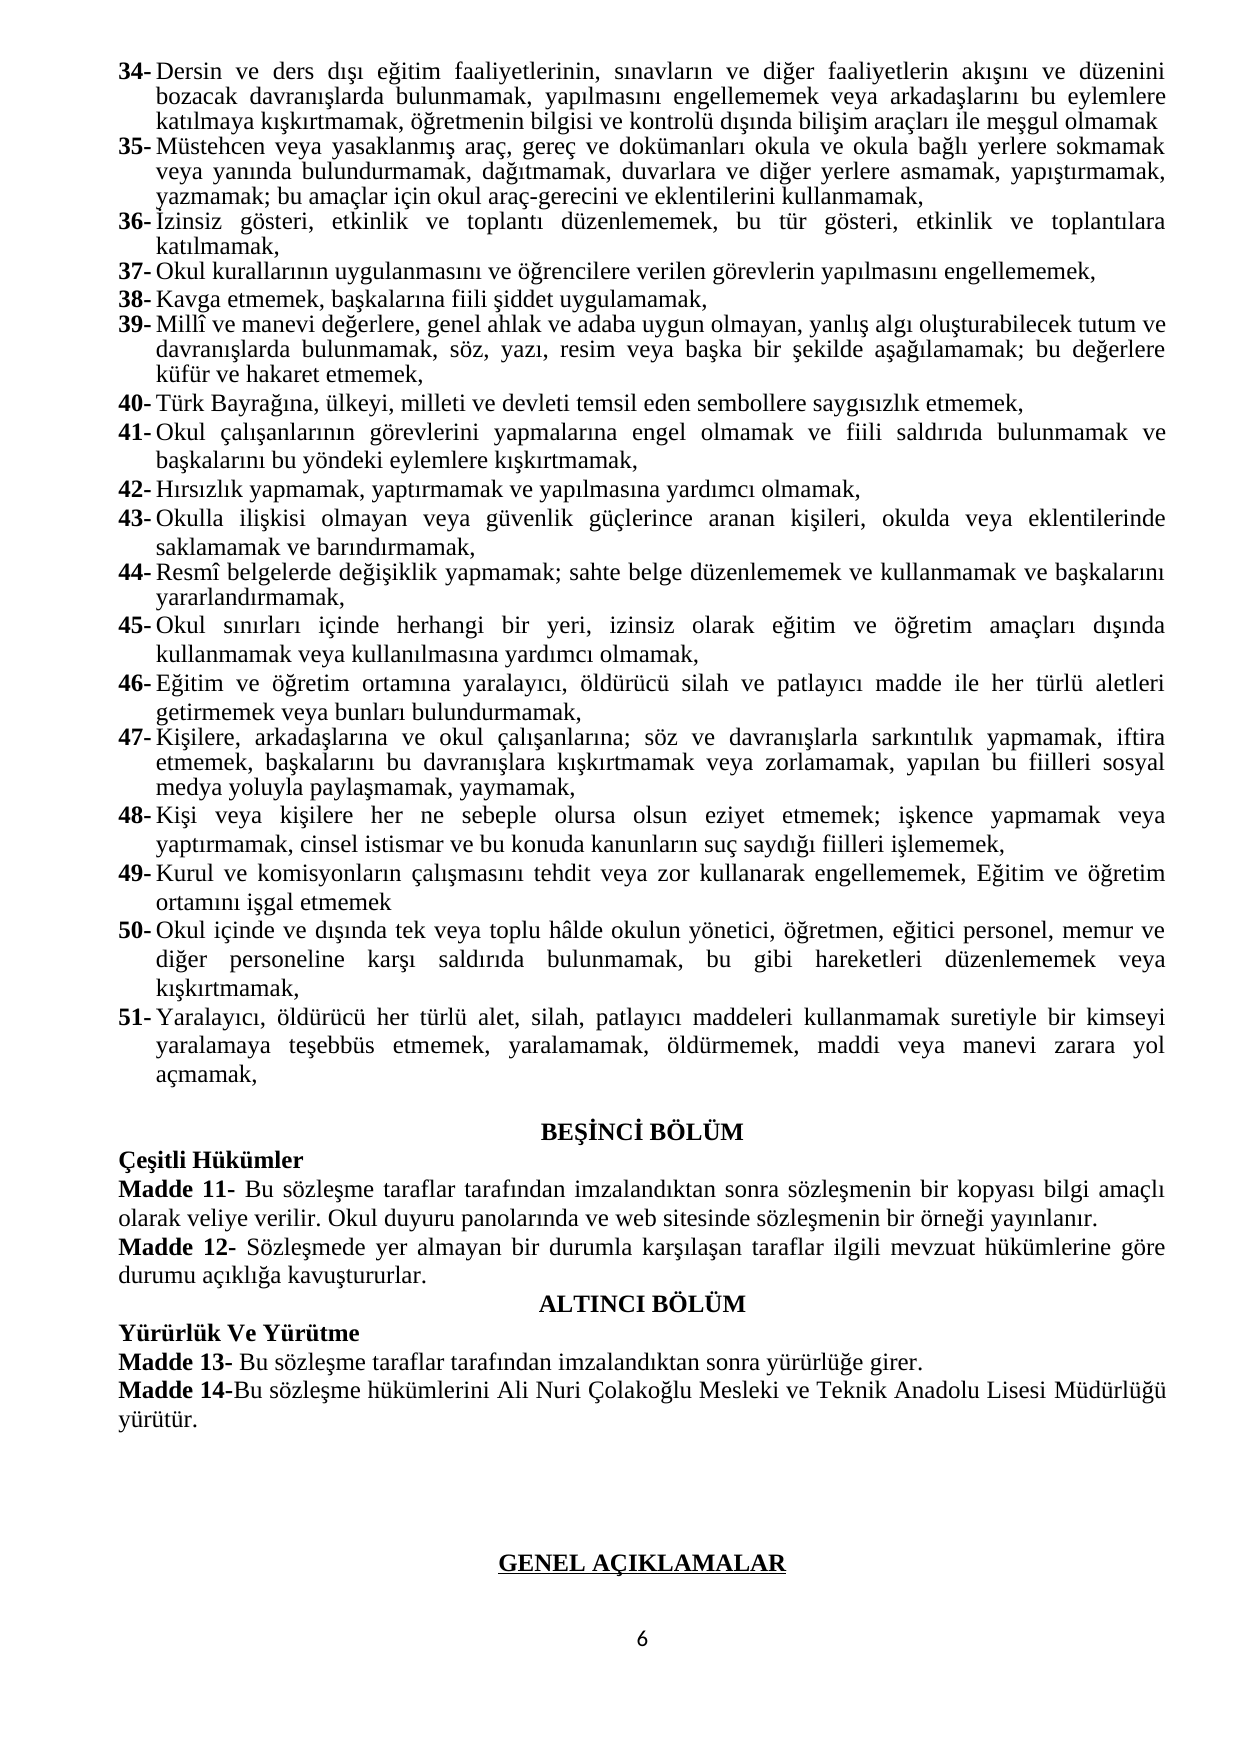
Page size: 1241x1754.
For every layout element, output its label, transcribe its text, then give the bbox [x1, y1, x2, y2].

text GENEL AÇIKLAMALAR [118, 1548, 1166, 1577]
text Madde 11- Bu sözleşme taraflar tarafından imzalandıktan sonra sözleşmenin bir kopyası bilgi amaçlı olarak veliye verilir. Okul duyuru panolarında ve web sitesinde sözleşmenin bir örneği yayınlanır. [118, 1174, 1166, 1232]
text Yürürlük Ve Yürütme [118, 1318, 1166, 1347]
list Okul kurallarının uygulanmasını ve öğrencilere verilen görevlerin yapılmasını engellememek, [118, 259, 1166, 284]
list Müstehcen veya yasaklanmış araç, gereç ve dokümanları okula ve okula bağlı yerlere sokmamak veya yanında bulundurmamak, dağıtmamak, duvarlara ve diğer yerlere asmamak, yapıştırmamak, yazmamak; bu amaçlar için okul araç-gerecini ve eklentilerini kullanmamak, [118, 134, 1166, 209]
list Hırsızlık yapmamak, yaptırmamak ve yapılmasına yardımcı olmamak, [118, 474, 1166, 503]
list Okul sınırları içinde herhangi bir yeri, izinsiz olarak eğitim ve öğretim amaçları dışında kullanmamak veya kullanılmasına yardımcı olmamak, [118, 610, 1166, 668]
list Okul çalışanlarının görevlerini yapmalarına engel olmamak ve fiili saldırıda bulunmamak ve başkalarını bu yöndeki eylemlere kışkırtmamak, [118, 417, 1166, 474]
list Dersin ve ders dışı eğitim faaliyetlerinin, sınavların ve diğer faaliyetlerin akışını ve düzenini bozacak davranışlarda bulunmamak, yapılmasını engellememek veya arkadaşlarını bu eylemlere katılmaya kışkırtmamak, öğretmenin bilgisi ve kontrolü dışında bilişim araçları ile meşgul olmamak [118, 59, 1166, 134]
list Okulla ilişkisi olmayan veya güvenlik güçlerince aranan kişileri, okulda veya eklentilerinde saklamamak ve barındırmamak, [118, 503, 1166, 560]
list Millî ve manevi değerlere, genel ahlak ve adaba uygun olmayan, yanlış algı oluşturabilecek tutum ve davranışlarda bulunmamak, söz, yazı, resim veya başka bir şekilde aşağılamamak; bu değerlere küfür ve hakaret etmemek, [118, 313, 1166, 388]
text BEŞİNCİ BÖLÜM [118, 1117, 1166, 1145]
list İzinsiz gösteri, etkinlik ve toplantı düzenlememek, bu tür gösteri, etkinlik ve toplantılara katılmamak, [118, 209, 1166, 259]
text Madde 14-Bu sözleşme hükümlerini Ali Nuri Çolakoğlu Mesleki ve Teknik Anadolu Lisesi Müdürlüğü yürütür. [118, 1375, 1166, 1433]
text Madde 12- Sözleşmede yer almayan bir durumla karşılaşan taraflar ilgili mevzuat hükümlerine göre durumu açıklığa kavuştururlar. [118, 1232, 1166, 1289]
list Kavga etmemek, başkalarına fiili şiddet uygulamamak, [118, 284, 1166, 313]
list Kurul ve komisyonların çalışmasını tehdit veya zor kullanarak engellememek, Eğitim ve öğretim ortamını işgal etmemek [118, 858, 1166, 915]
text Madde 13- Bu sözleşme taraflar tarafından imzalandıktan sonra yürürlüğe girer. [118, 1347, 1166, 1375]
text Çeşitli Hükümler [118, 1145, 1166, 1174]
list Türk Bayrağına, ülkeyi, milleti ve devleti temsil eden sembollere saygısızlık etmemek, [118, 388, 1166, 417]
list Resmî belgelerde değişiklik yapmamak; sahte belge düzenlememek ve kullanmamak ve başkalarını yararlandırmamak, [118, 560, 1166, 610]
list Okul içinde ve dışında tek veya toplu hâlde okulun yönetici, öğretmen, eğitici personel, memur ve diğer personeline karşı saldırıda bulunmamak, bu gibi hareketleri düzenlememek veya kışkırtmamak, [118, 915, 1166, 1002]
list Kişilere, arkadaşlarına ve okul çalışanlarına; söz ve davranışlarla sarkıntılık yapmamak, iftira etmemek, başkalarını bu davranışlara kışkırtmamak veya zorlamamak, yapılan bu fiilleri sosyal medya yoluyla paylaşmamak, yaymamak, [118, 725, 1166, 800]
list Yaralayıcı, öldürücü her türlü alet, silah, patlayıcı maddeleri kullanmamak suretiyle bir kimseyi yaralamaya teşebbüs etmemek, yaralamamak, öldürmemek, maddi veya manevi zarara yol açmamak, [118, 1002, 1166, 1088]
list Kişi veya kişilere her ne sebeple olursa olsun eziyet etmemek; işkence yapmamak veya yaptırmamak, cinsel istismar ve bu konuda kanunların suç saydığı fiilleri işlememek, [118, 800, 1166, 858]
list Eğitim ve öğretim ortamına yaralayıcı, öldürücü silah ve patlayıcı madde ile her türlü aletleri getirmemek veya bunları bulundurmamak, [118, 668, 1166, 725]
text ALTINCI BÖLÜM [118, 1289, 1166, 1318]
